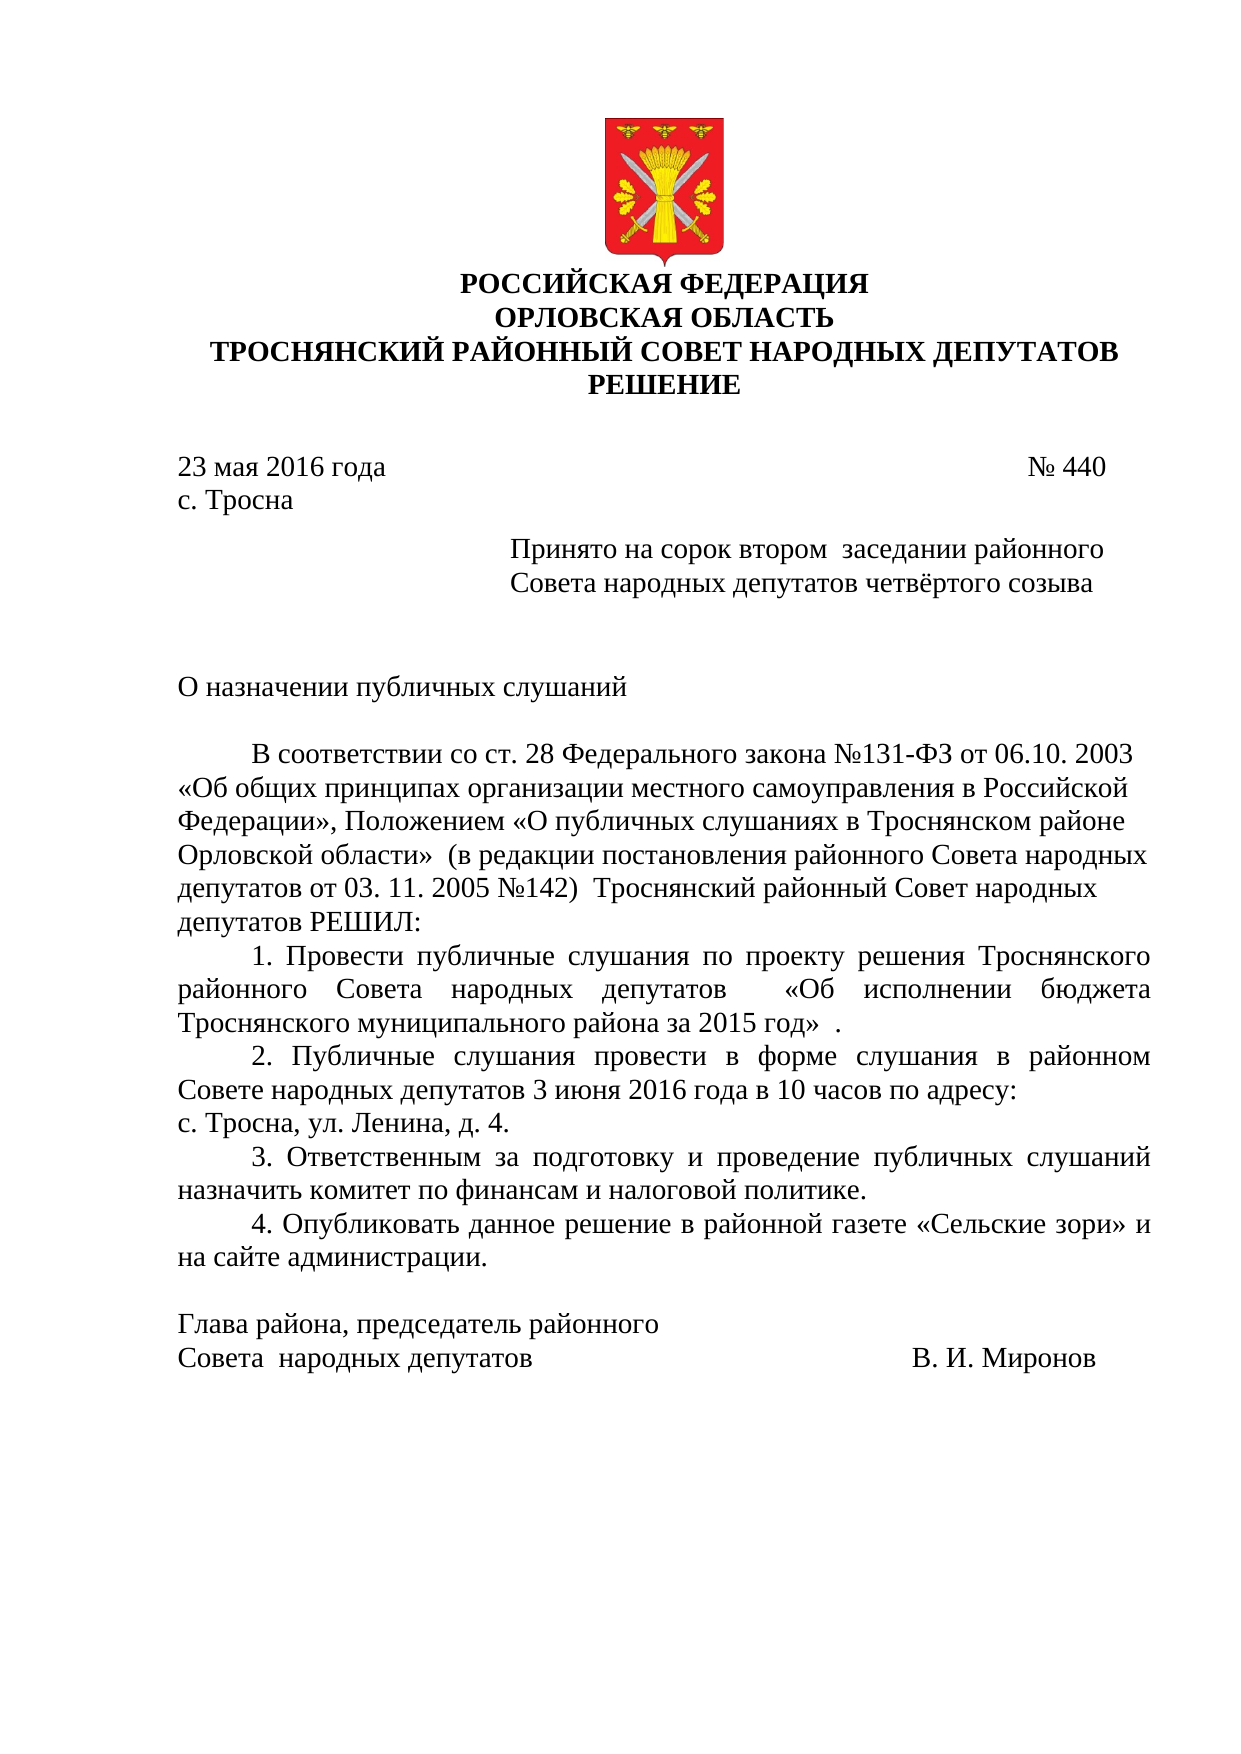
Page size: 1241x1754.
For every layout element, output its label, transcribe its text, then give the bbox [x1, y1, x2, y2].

text с. Тросна [177, 482, 1152, 516]
text РОССИЙСКАЯ ФЕДЕРАЦИЯ [177, 267, 1152, 300]
text 1. Провести публичные слушания по проекту решения Троснянского районного Совета народных депутатов «Об исполнении бюджета Троснянского муниципального района за 2015 год» . [177, 938, 1152, 1038]
text РЕШЕНИЕ [177, 367, 1152, 401]
text В соответствии со ст. 28 Федерального закона №131-ФЗ от 06.10. 2003 «Об общих принципах организации местного самоуправления в Российской Федерации», Положением «О публичных слушаниях в Троснянском районе Орловской области» (в редакции постановления районного Совета народных депутатов от 03. 11. 2005 №142) Троснянский районный Совет народных депутатов РЕШИЛ: [177, 736, 1152, 938]
text Глава района, председатель районного Совета народных депутатов В. И. Миронов [177, 1307, 1152, 1374]
picture [605, 118, 724, 267]
text 2. Публичные слушания провести в форме слушания в районном Совете народных депутатов 3 июня 2016 года в 10 часов по адресу: [177, 1038, 1152, 1105]
text с. Тросна, ул. Ленина, д. 4. [177, 1105, 1152, 1139]
text 23 мая 2016 года № 440 [177, 449, 1152, 482]
table_header Принято на сорок втором заседании районного Совета народных депутатов четвёртого созыва [495, 531, 1133, 633]
text ТРОСНЯНСКИЙ РАЙОННЫЙ СОВЕТ НАРОДНЫХ ДЕПУТАТОВ [177, 334, 1152, 367]
text ОРЛОВСКАЯ ОБЛАСТЬ [177, 300, 1152, 334]
text 3. Ответственным за подготовку и проведение публичных слушаний назначить комитет по финансам и налоговой политике. [177, 1139, 1152, 1206]
text 4. Опубликовать данное решение в районной газете «Сельские зори» и на сайте администрации. [177, 1206, 1152, 1273]
table_header О назначении публичных слушаний [166, 636, 650, 736]
